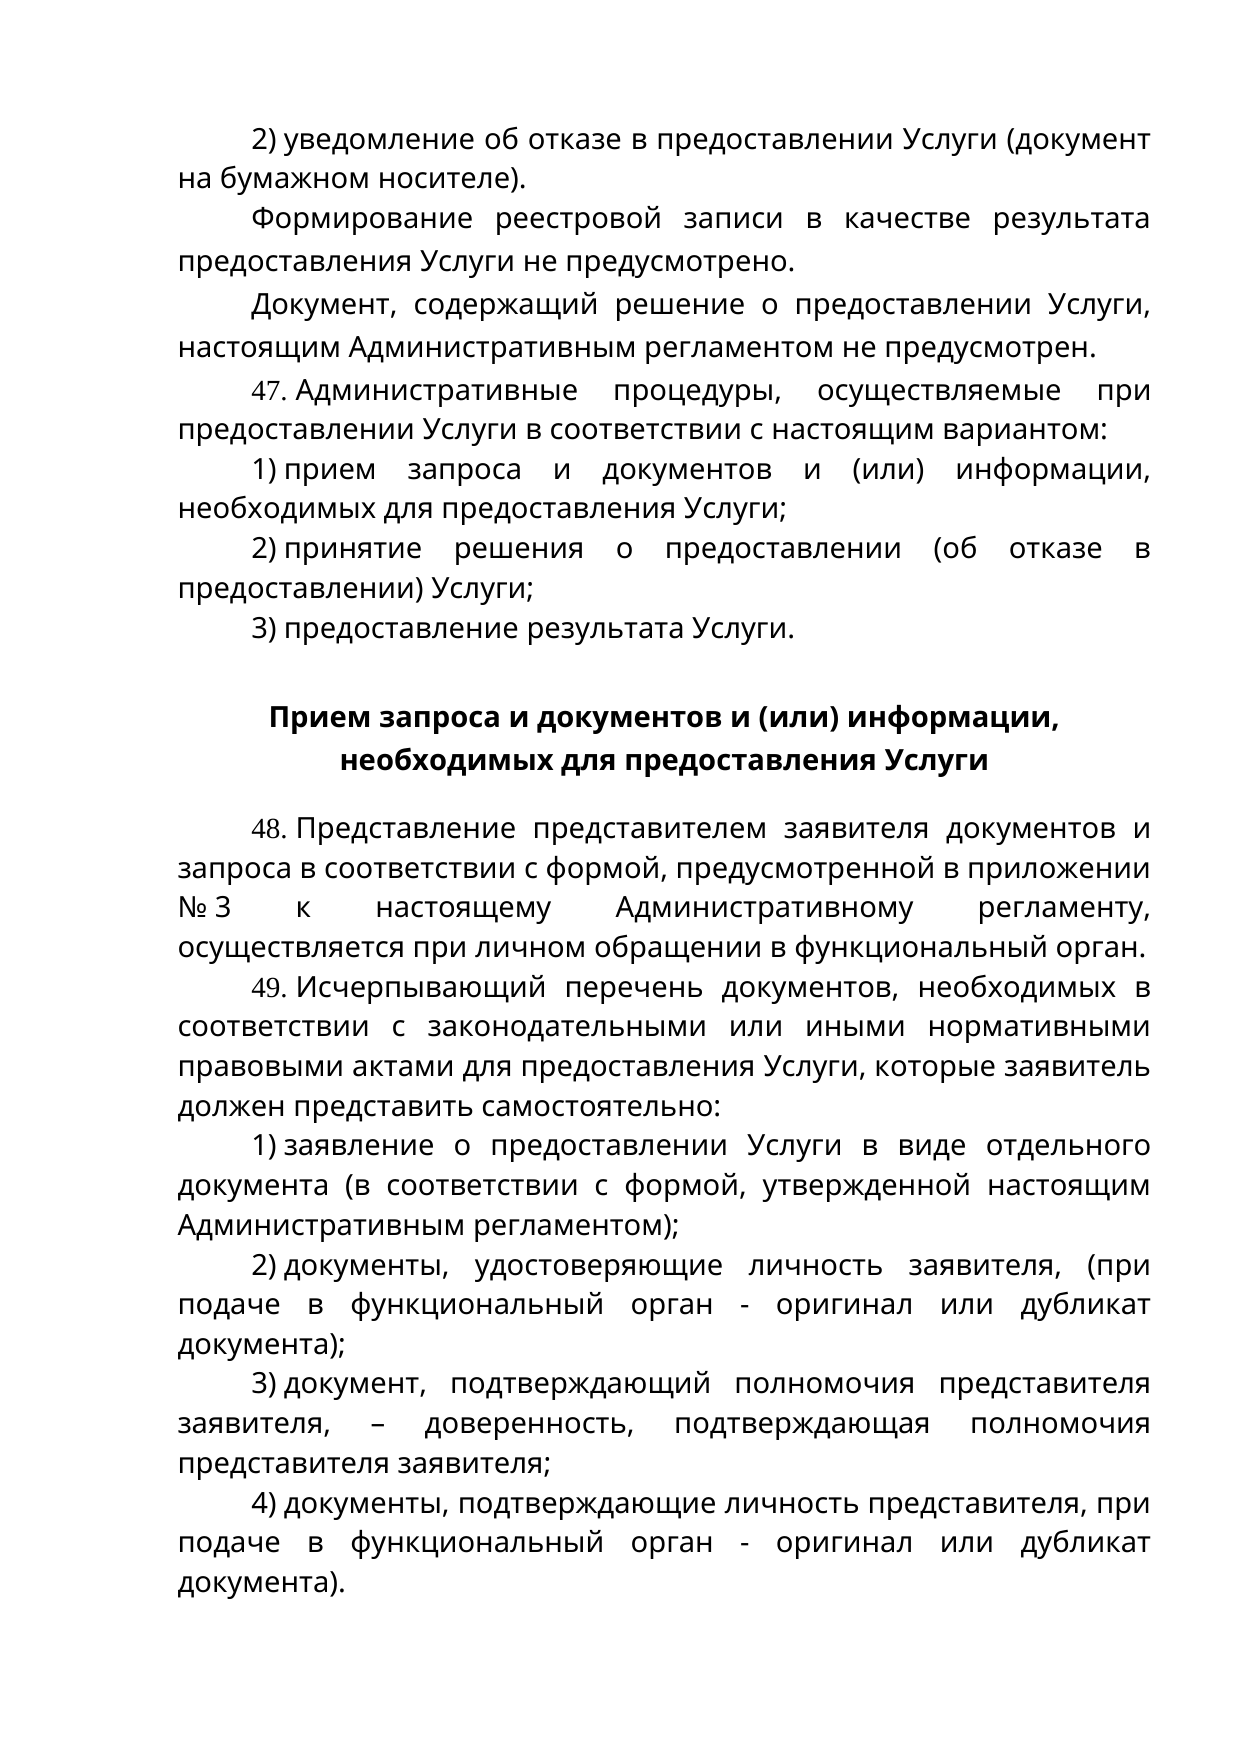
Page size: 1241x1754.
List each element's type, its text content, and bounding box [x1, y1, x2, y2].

list предоставление результата Услуги. [177, 607, 1152, 647]
list документ, подтверждающий полномочия представителя заявителя, – доверенность, подтверждающая полномочия представителя заявителя; [177, 1363, 1152, 1482]
list уведомление об отказе в предоставлении Услуги (документ на бумажном носителе). [177, 118, 1152, 197]
text Прием запроса и документов и (или) информации, необходимых для предоставления Услуги [177, 697, 1152, 779]
list документы, удостоверяющие личность заявителя, (при подаче в функциональный орган - оригинал или дубликат документа); [177, 1244, 1152, 1363]
list принятие решения о предоставлении (об отказе в предоставлении) Услуги; [177, 527, 1152, 607]
list документы, подтверждающие личность представителя, при подаче в функциональный орган - оригинал или дубликат документа). [177, 1482, 1152, 1601]
text Документ, содержащий решение о предоставлении Услуги, настоящим Административным регламентом не предусмотрен. [177, 283, 1152, 366]
text Формирование реестровой записи в качестве результата предоставления Услуги не предусмотрено. [177, 197, 1152, 280]
list Представление представителем заявителя документов и запроса в соответствии с формой, предусмотренной в приложении № 3 к настоящему Административному регламенту, осуществляется при личном обращении в функциональный орган. [177, 807, 1152, 966]
list Административные процедуры, осуществляемые при предоставлении Услуги в соответствии с настоящим вариантом: [177, 369, 1152, 448]
list заявление о предоставлении Услуги в виде отдельного документа (в соответствии с формой, утвержденной настоящим Административным регламентом); [177, 1125, 1152, 1244]
list Исчерпывающий перечень документов, необходимых в соответствии с законодательными или иными нормативными правовыми актами для предоставления Услуги, которые заявитель должен представить самостоятельно: [177, 966, 1152, 1125]
list прием запроса и документов и (или) информации, необходимых для предоставления Услуги; [177, 448, 1152, 527]
